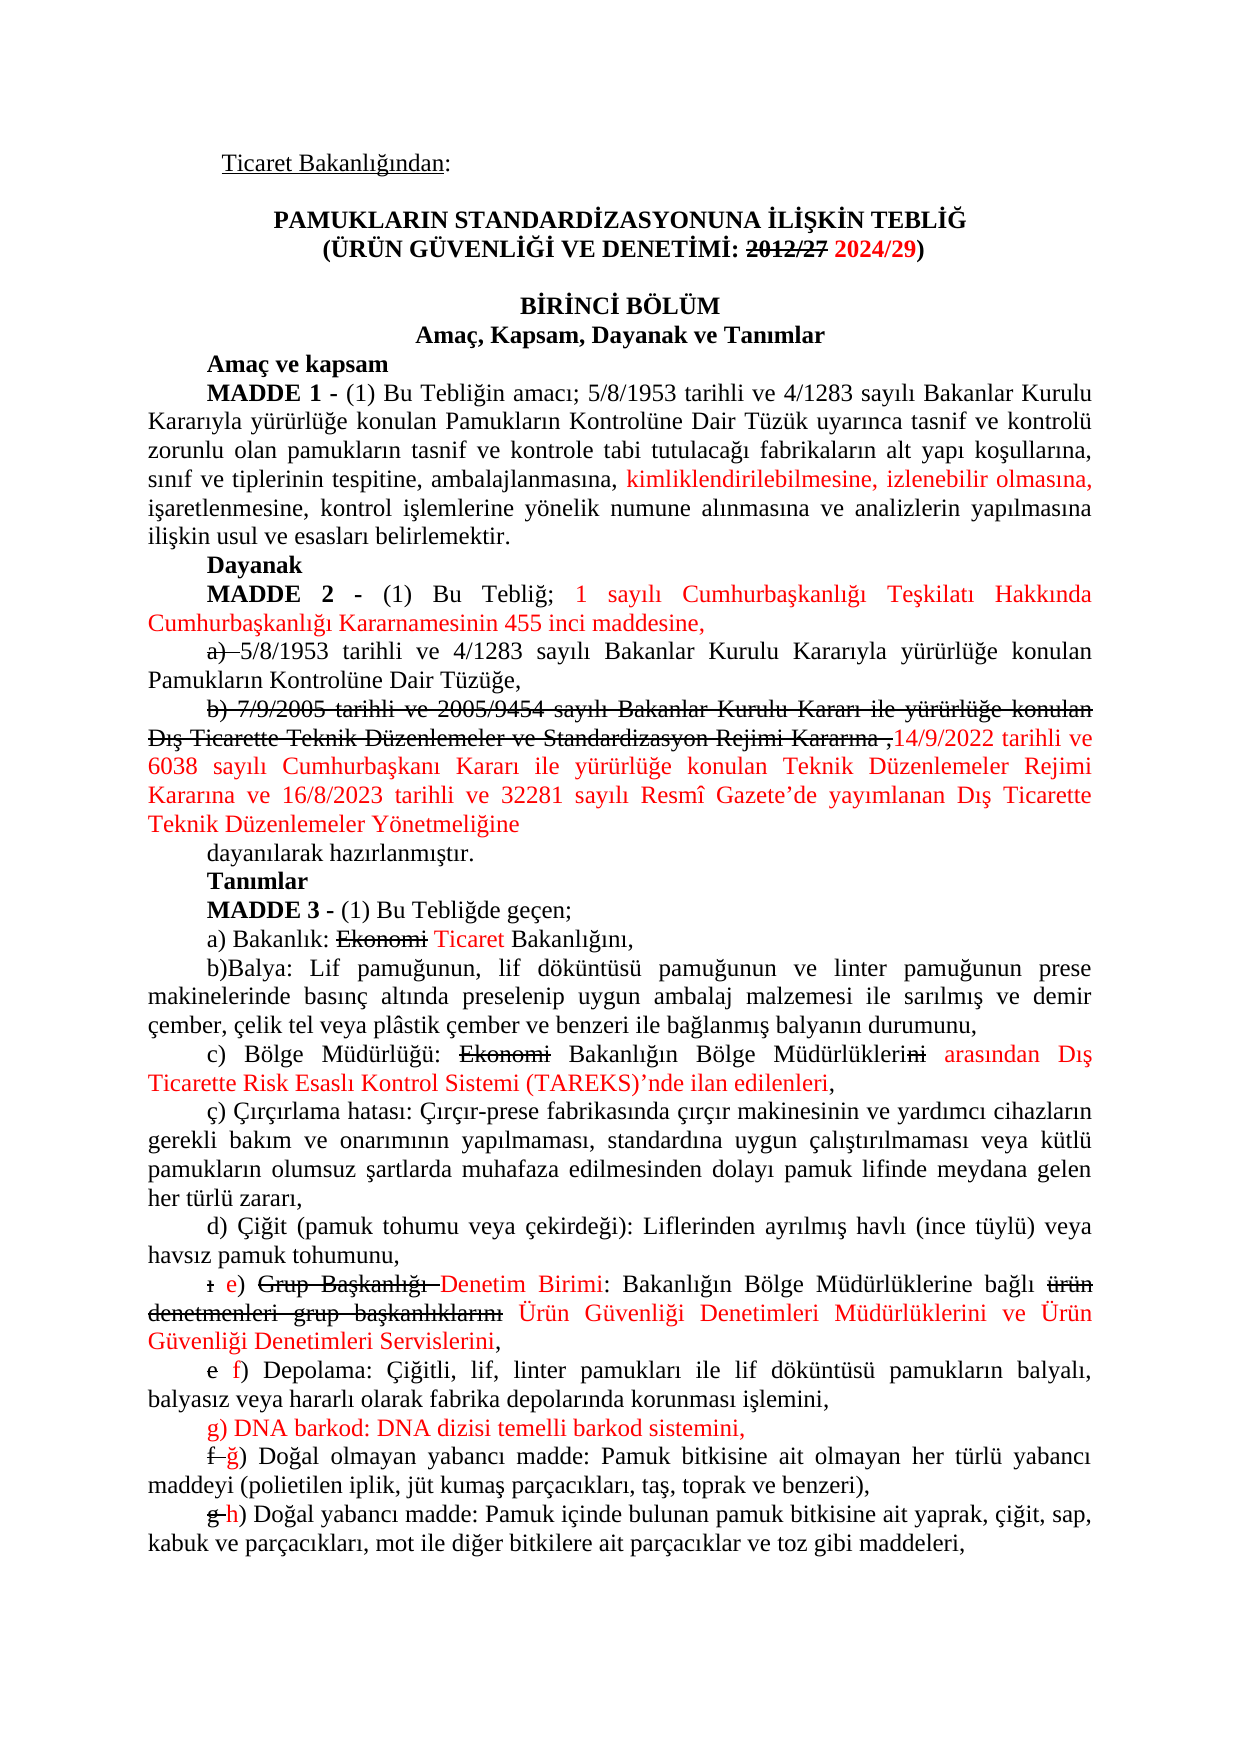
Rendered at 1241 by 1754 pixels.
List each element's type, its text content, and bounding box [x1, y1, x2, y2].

text BİRİNCİ BÖLÜM [148, 291, 1093, 320]
text Dayanak [148, 550, 1093, 579]
text PAMUKLARIN STANDARDİZASYONUNA İLİŞKİN TEBLİĞ [148, 205, 1093, 234]
text d) Çiğit (pamuk tohumu veya çekirdeği): Liflerinden ayrılmış havlı (ince tüylü) veya havsız pamuk tohumunu, [148, 1211, 1093, 1269]
text dayanılarak hazırlanmıştır. [148, 838, 1093, 866]
text Tanımlar [148, 866, 1093, 895]
text (ÜRÜN GÜVENLİĞİ VE DENETİMİ: 2012/27 2024/29) [148, 234, 1093, 263]
text Amaç ve kapsam [148, 349, 1093, 378]
text MADDE 3 - (1) Bu Tebliğde geçen; [148, 895, 1093, 924]
text ı e) Grup Başkanlığı Denetim Birimi: Bakanlığın Bölge Müdürlüklerine bağlı ürün denetmenleri grup başkanlıklarını Ürün Güvenliği Denetimleri Müdürlüklerini ve Ürün Güvenliği Denetimleri Servislerini, [148, 1269, 1093, 1355]
text a) 5/8/1953 tarihli ve 4/1283 sayılı Bakanlar Kurulu Kararıyla yürürlüğe konulan Pamukların Kontrolüne Dair Tüzüğe, [148, 636, 1093, 694]
text g h) Doğal yabancı madde: Pamuk içinde bulunan pamuk bitkisine ait yaprak, çiğit, sap, kabuk ve parçacıkları, mot ile diğer bitkilere ait parçacıklar ve toz gibi maddeleri, [148, 1499, 1093, 1556]
text a) Bakanlık: Ekonomi Ticaret Bakanlığını, [148, 924, 1093, 953]
text b)Balya: Lif pamuğunun, lif döküntüsü pamuğunun ve linter pamuğunun prese makinelerinde basınç altında preselenip uygun ambalaj malzemesi ile sarılmış ve demir çember, çelik tel veya plâstik çember ve benzeri ile bağlanmış balyanın durumunu, [148, 953, 1093, 1039]
text MADDE 1 - (1) Bu Tebliğin amacı; 5/8/1953 tarihli ve 4/1283 sayılı Bakanlar Kurulu Kararıyla yürürlüğe konulan Pamukların Kontrolüne Dair Tüzük uyarınca tasnif ve kontrolü zorunlu olan pamukların tasnif ve kontrole tabi tutulacağı fabrikaların alt yapı koşullarına, sınıf ve tiplerinin tespitine, ambalajlanmasına, kimliklendirilebilmesine, izlenebilir olmasına, işaretlenmesine, kontrol işlemlerine yönelik numune alınmasına ve analizlerin yapılmasına ilişkin usul ve esasları belirlemektir. [148, 378, 1093, 550]
text g) DNA barkod: DNA dizisi temelli barkod sistemini, [148, 1413, 1093, 1441]
text b) 7/9/2005 tarihli ve 2005/9454 sayılı Bakanlar Kurulu Kararı ile yürürlüğe konulan Dış Ticarette Teknik Düzenlemeler ve Standardizasyon Rejimi Kararına ,14/9/2022 tarihli ve 6038 sayılı Cumhurbaşkanı Kararı ile yürürlüğe konulan Teknik Düzenlemeler Rejimi Kararına ve 16/8/2023 tarihli ve 32281 sayılı Resmî Gazete’de yayımlanan Dış Ticarette Teknik Düzenlemeler Yönetmeliğine [148, 694, 1093, 838]
text Ticaret Bakanlığından: [148, 148, 1093, 176]
text Amaç, Kapsam, Dayanak ve Tanımlar [148, 320, 1093, 349]
text e f) Depolama: Çiğitli, lif, linter pamukları ile lif döküntüsü pamukların balyalı, balyasız veya hararlı olarak fabrika depolarında korunması işlemini, [148, 1355, 1093, 1413]
text c) Bölge Müdürlüğü: Ekonomi Bakanlığın Bölge Müdürlüklerini arasından Dış Ticarette Risk Esaslı Kontrol Sistemi (TAREKS)’nde ilan edilenleri, [148, 1039, 1093, 1096]
text MADDE 2 - (1) Bu Tebliğ; 1 sayılı Cumhurbaşkanlığı Teşkilatı Hakkında Cumhurbaşkanlığı Kararnamesinin 455 inci maddesine, [148, 579, 1093, 636]
text ç) Çırçırlama hatası: Çırçır-prese fabrikasında çırçır makinesinin ve yardımcı cihazların gerekli bakım ve onarımının yapılmaması, standardına uygun çalıştırılmaması veya kütlü pamukların olumsuz şartlarda muhafaza edilmesinden dolayı pamuk lifinde meydana gelen her türlü zararı, [148, 1096, 1093, 1211]
text f ğ) Doğal olmayan yabancı madde: Pamuk bitkisine ait olmayan her türlü yabancı maddeyi (polietilen iplik, jüt kumaş parçacıkları, taş, toprak ve benzeri), [148, 1441, 1093, 1499]
